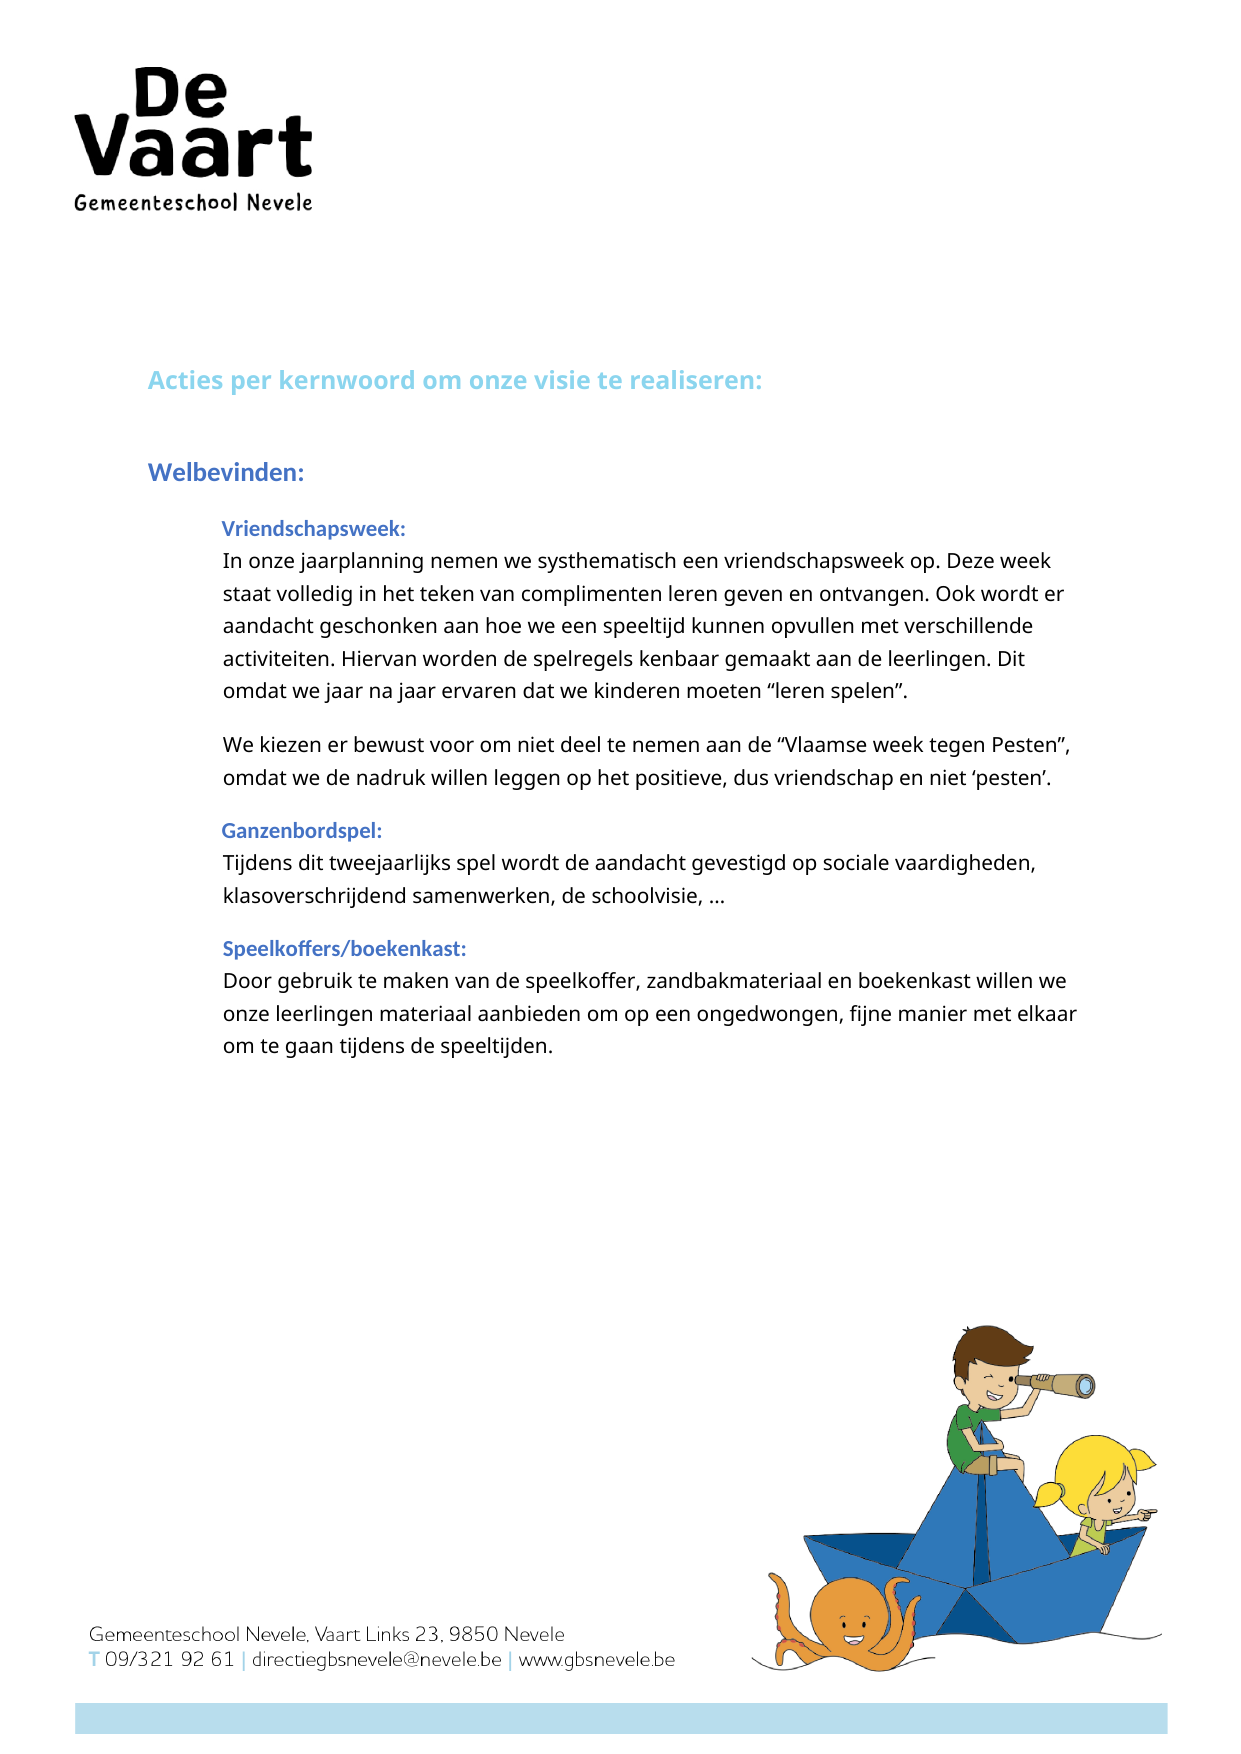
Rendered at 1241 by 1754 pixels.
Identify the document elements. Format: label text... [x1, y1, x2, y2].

text In onze jaarplanning nemen we systhematisch een vriendschapsweek op. Deze week staat volledig in het teken van complimenten leren geven en ontvangen. Ook wordt er aandacht geschonken aan hoe we een speeltijd kunnen opvullen met verschillende activiteiten. Hiervan worden de spelregels kenbaar gemaakt aan de leerlingen. Dit omdat we jaar na jaar ervaren dat we kinderen moeten “leren spelen”. [223, 546, 1093, 705]
text Door gebruik te maken van de speelkoffer, zandbakmateriaal en boekenkast willen we onze leerlingen materiaal aanbieden om op een ongedwongen, fijne manier met elkaar om te gaan tijdens de speeltijden. [223, 966, 1093, 1060]
subtitle Welbevinden: [148, 455, 1093, 488]
picture [0, 0, 1241, 264]
subtitle Ganzenbordspel: [148, 816, 1093, 844]
subtitle Acties per kernwoord om onze visie te realiseren: [148, 363, 1093, 397]
text We kiezen er bewust voor om niet deel te nemen aan de “Vlaamse week tegen Pesten”, omdat we de nadruk willen leggen op het positieve, dus vriendschap en niet ‘pesten’. [223, 730, 1093, 791]
picture [1, 1302, 1241, 1734]
subtitle Speelkoffers/boekenkast: [148, 934, 1093, 962]
text Tijdens dit tweejaarlijks spel wordt de aandacht gevestigd op sociale vaardigheden, klasoverschrijdend samenwerken, de schoolvisie, … [223, 848, 1093, 909]
subtitle Vriendschapsweek: [148, 514, 1093, 542]
